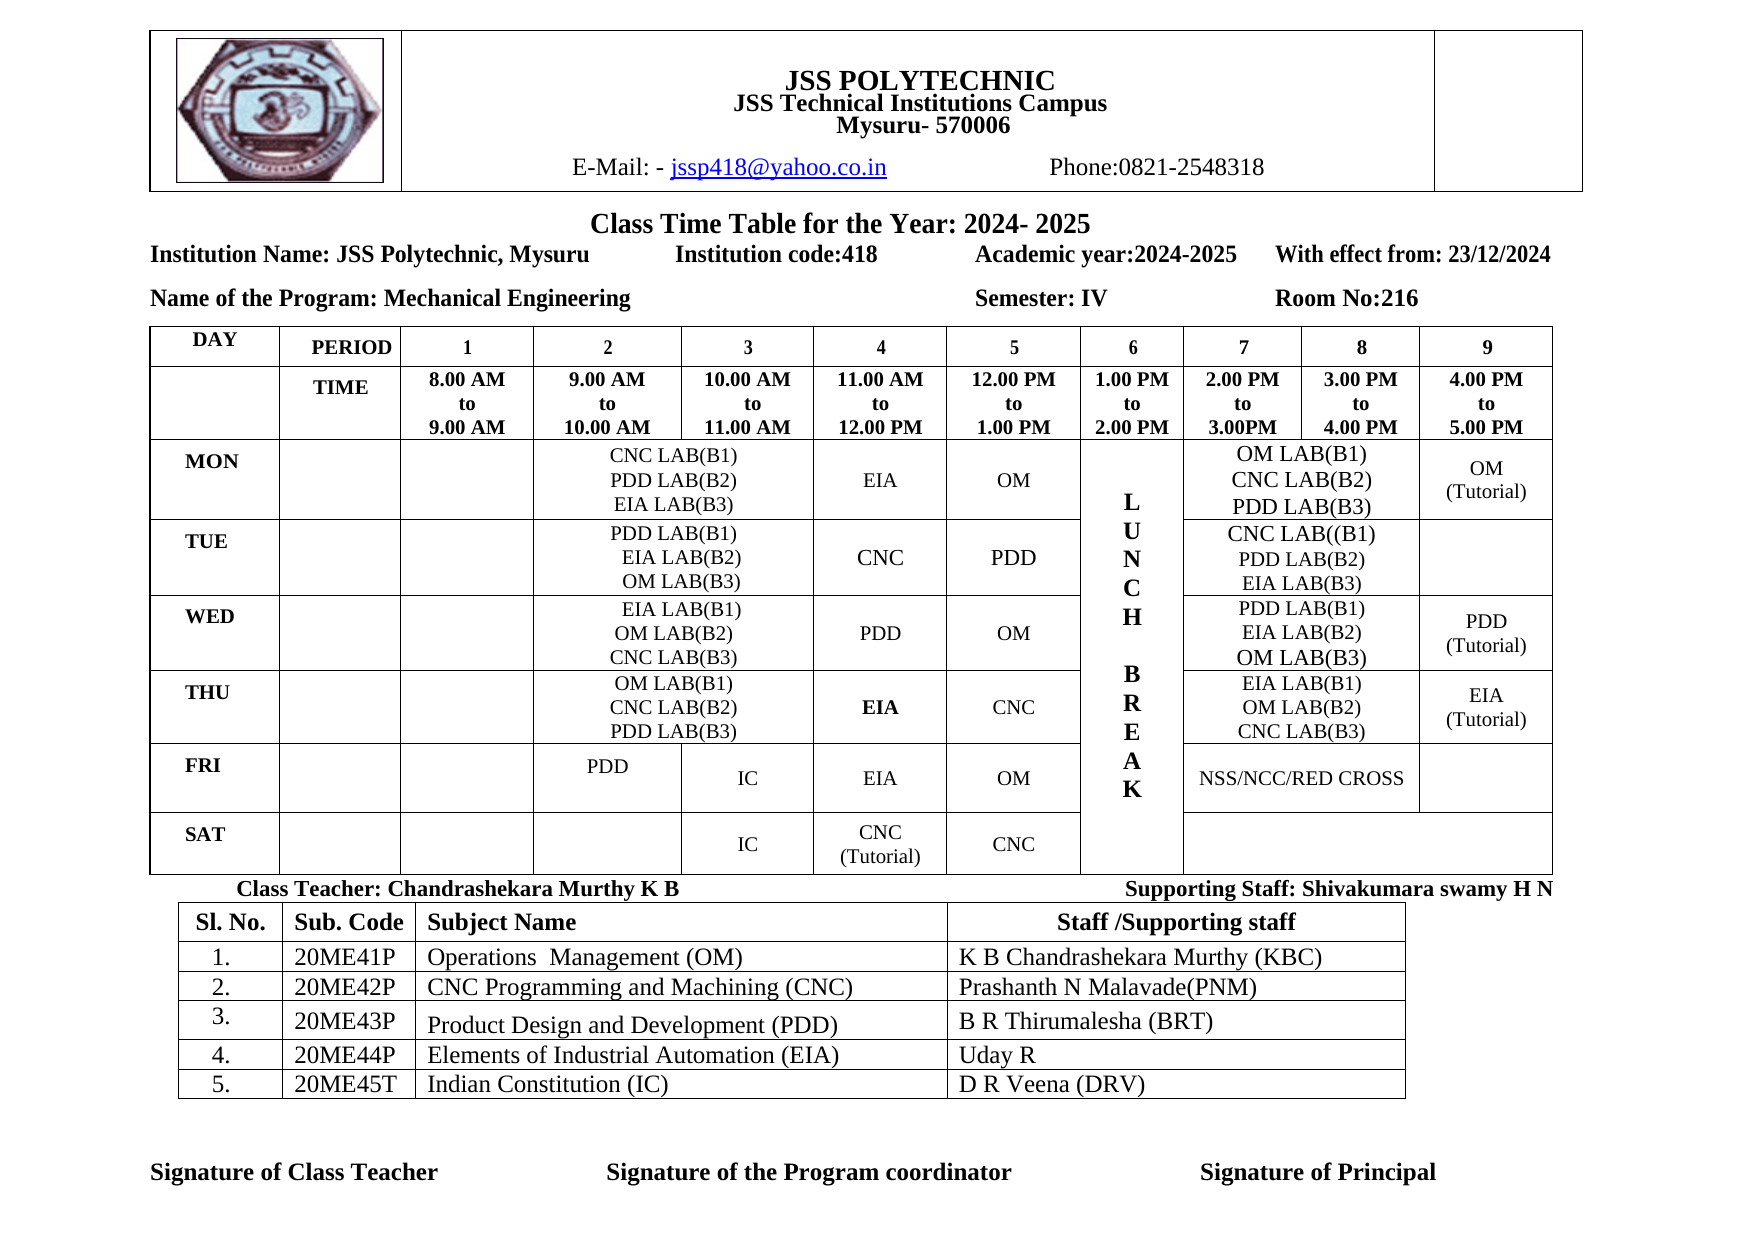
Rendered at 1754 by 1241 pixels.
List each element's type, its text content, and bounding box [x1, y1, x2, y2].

table_cell 2.00 PM to 3.00PM [1184, 367, 1301, 439]
table_cell [179, 972, 282, 1000]
table_cell [401, 596, 533, 670]
table_cell 20ME43P [283, 1001, 415, 1039]
table_header Staff /Supporting staff [948, 903, 1405, 941]
table_cell [534, 813, 681, 874]
table_cell [280, 671, 400, 743]
table_cell CNC Programming and Machining (CNC) [416, 972, 947, 1000]
table_cell L U N C H B R E A K [1081, 440, 1183, 874]
table_cell Indian Constitution (IC) [416, 1070, 947, 1098]
table_cell 20ME42P [283, 972, 415, 1000]
table_cell 3.00 PM to 4.00 PM [1302, 367, 1419, 439]
table_cell TUE [151, 520, 279, 594]
table_header 1 [401, 327, 533, 366]
table_header PERIOD [280, 327, 400, 366]
table_cell OM [947, 744, 1080, 812]
table_cell NSS/NCC/RED CROSS [1184, 744, 1419, 812]
table_cell FRI [151, 744, 279, 812]
table_cell EIA LAB(B1) OM LAB(B2) CNC LAB(B3) [1184, 671, 1419, 743]
table_cell PDD [947, 520, 1080, 594]
table_cell 4.00 PM to 5.00 PM [1420, 367, 1552, 439]
text Institution Name: JSS Polytechnic, Mysuru Institution code:418 Academic year:2024-2025 With effect from: 23/12/2024 [150, 239, 1653, 268]
table_cell PDD LAB(B1) EIA LAB(B2) OM LAB(B3) [1184, 596, 1419, 670]
table_cell 10.00 AM to 11.00 AM [682, 367, 813, 439]
table_cell 8.00 AM to 9.00 AM [401, 367, 533, 439]
table_cell WED [151, 596, 279, 670]
table_header 7 [1184, 327, 1301, 366]
table_cell [280, 520, 400, 594]
text Name of the Program: Mechanical Engineering Semester: IV Room No:216 [150, 283, 1653, 311]
table_cell CNC [947, 813, 1080, 874]
table_header Subject Name [416, 903, 947, 941]
table_header Sl. No. [179, 903, 282, 941]
table_header 4 [814, 327, 946, 366]
table_header 2 [534, 327, 681, 366]
table_cell CNC [947, 671, 1080, 743]
table_cell 1.00 PM to 2.00 PM [1081, 367, 1183, 439]
table_header 3 [682, 327, 813, 366]
table_cell PDD [814, 596, 946, 670]
table_cell K B Chandrashekara Murthy (KBC) [948, 942, 1405, 971]
table_cell [401, 813, 533, 874]
table_cell EIA [814, 671, 946, 743]
table_header 8 [1302, 327, 1419, 366]
table_cell EIA [814, 440, 946, 519]
table_cell [280, 596, 400, 670]
table_cell THU [151, 671, 279, 743]
table_header JSS POLYTECHNIC JSS Technical Institutions Campus Mysuru- 570006 E-Mail: - jssp418@yahoo.co.in Phone:0821-2548318 [402, 31, 1434, 191]
table_cell CNC (Tutorial) [814, 813, 946, 874]
table_cell OM (Tutorial) [1420, 440, 1552, 519]
table_cell [280, 440, 400, 519]
table_header Sub. Code [283, 903, 415, 941]
table_cell Elements of Industrial Automation (EIA) [416, 1040, 947, 1068]
table_cell IC [682, 744, 813, 812]
table_cell CNC LAB((B1) PDD LAB(B2) EIA LAB(B3) [1184, 520, 1419, 594]
table_cell [280, 813, 400, 874]
table_cell EIA LAB(B1) OM LAB(B2) CNC LAB(B3) [534, 596, 813, 670]
table_cell Operations Management (OM) [416, 942, 947, 971]
table_cell [280, 744, 400, 812]
table_cell OM [947, 596, 1080, 670]
table_cell SAT [151, 813, 279, 874]
table_cell OM [947, 440, 1080, 519]
table_cell Uday R [948, 1040, 1405, 1068]
table_cell [1420, 744, 1552, 812]
table_cell 20ME41P [283, 942, 415, 971]
table_cell MON [151, 440, 279, 519]
table_cell D R Veena (DRV) [948, 1070, 1405, 1098]
table_header [1435, 31, 1582, 191]
table_cell PDD LAB(B1) EIA LAB(B2) OM LAB(B3) [534, 520, 813, 594]
table_cell EIA (Tutorial) [1420, 671, 1552, 743]
table_cell PDD (Tutorial) [1420, 596, 1552, 670]
table_header [151, 31, 401, 191]
table_cell CNC LAB(B1) PDD LAB(B2) EIA LAB(B3) [534, 440, 813, 519]
table_header DAY [151, 327, 279, 366]
table_cell 12.00 PM to 1.00 PM [947, 367, 1080, 439]
table_cell [179, 1040, 282, 1068]
table_cell PDD [534, 744, 681, 812]
table_cell TIME [280, 367, 400, 439]
table_cell [179, 942, 282, 971]
table_cell Prashanth N Malavade(PNM) [948, 972, 1405, 1000]
table_cell Product Design and Development (PDD) [416, 1001, 947, 1039]
table_cell IC [682, 813, 813, 874]
table_cell [401, 744, 533, 812]
table_cell 11.00 AM to 12.00 PM [814, 367, 946, 439]
table_header 6 [1081, 327, 1183, 366]
table_cell [1420, 520, 1552, 594]
table_cell [179, 1070, 282, 1098]
table_cell [151, 367, 279, 439]
picture [176, 38, 384, 183]
table_cell 9.00 AM to 10.00 AM [534, 367, 681, 439]
table_cell [1184, 813, 1552, 874]
text Class Teacher: Chandrashekara Murthy K B Supporting Staff: Shivakumara swamy H N [236, 875, 1662, 902]
table_cell OM LAB(B1) CNC LAB(B2) PDD LAB(B3) [534, 671, 813, 743]
table_cell [401, 520, 533, 594]
table_cell [179, 1001, 282, 1039]
text Class Time Table for the Year: 2024- 2025 [590, 206, 1662, 239]
table_cell 20ME45T [283, 1070, 415, 1098]
text Signature of Class Teacher Signature of the Program coordinator Signature of Principal [150, 1157, 1662, 1186]
table_cell CNC [814, 520, 946, 594]
table_cell 20ME44P [283, 1040, 415, 1068]
table_header 9 [1420, 327, 1552, 366]
table_cell B R Thirumalesha (BRT) [948, 1001, 1405, 1039]
table_header 5 [947, 327, 1080, 366]
table_cell [401, 440, 533, 519]
table_cell [401, 671, 533, 743]
table_cell OM LAB(B1) CNC LAB(B2) PDD LAB(B3) [1184, 440, 1419, 519]
table_cell EIA [814, 744, 946, 812]
